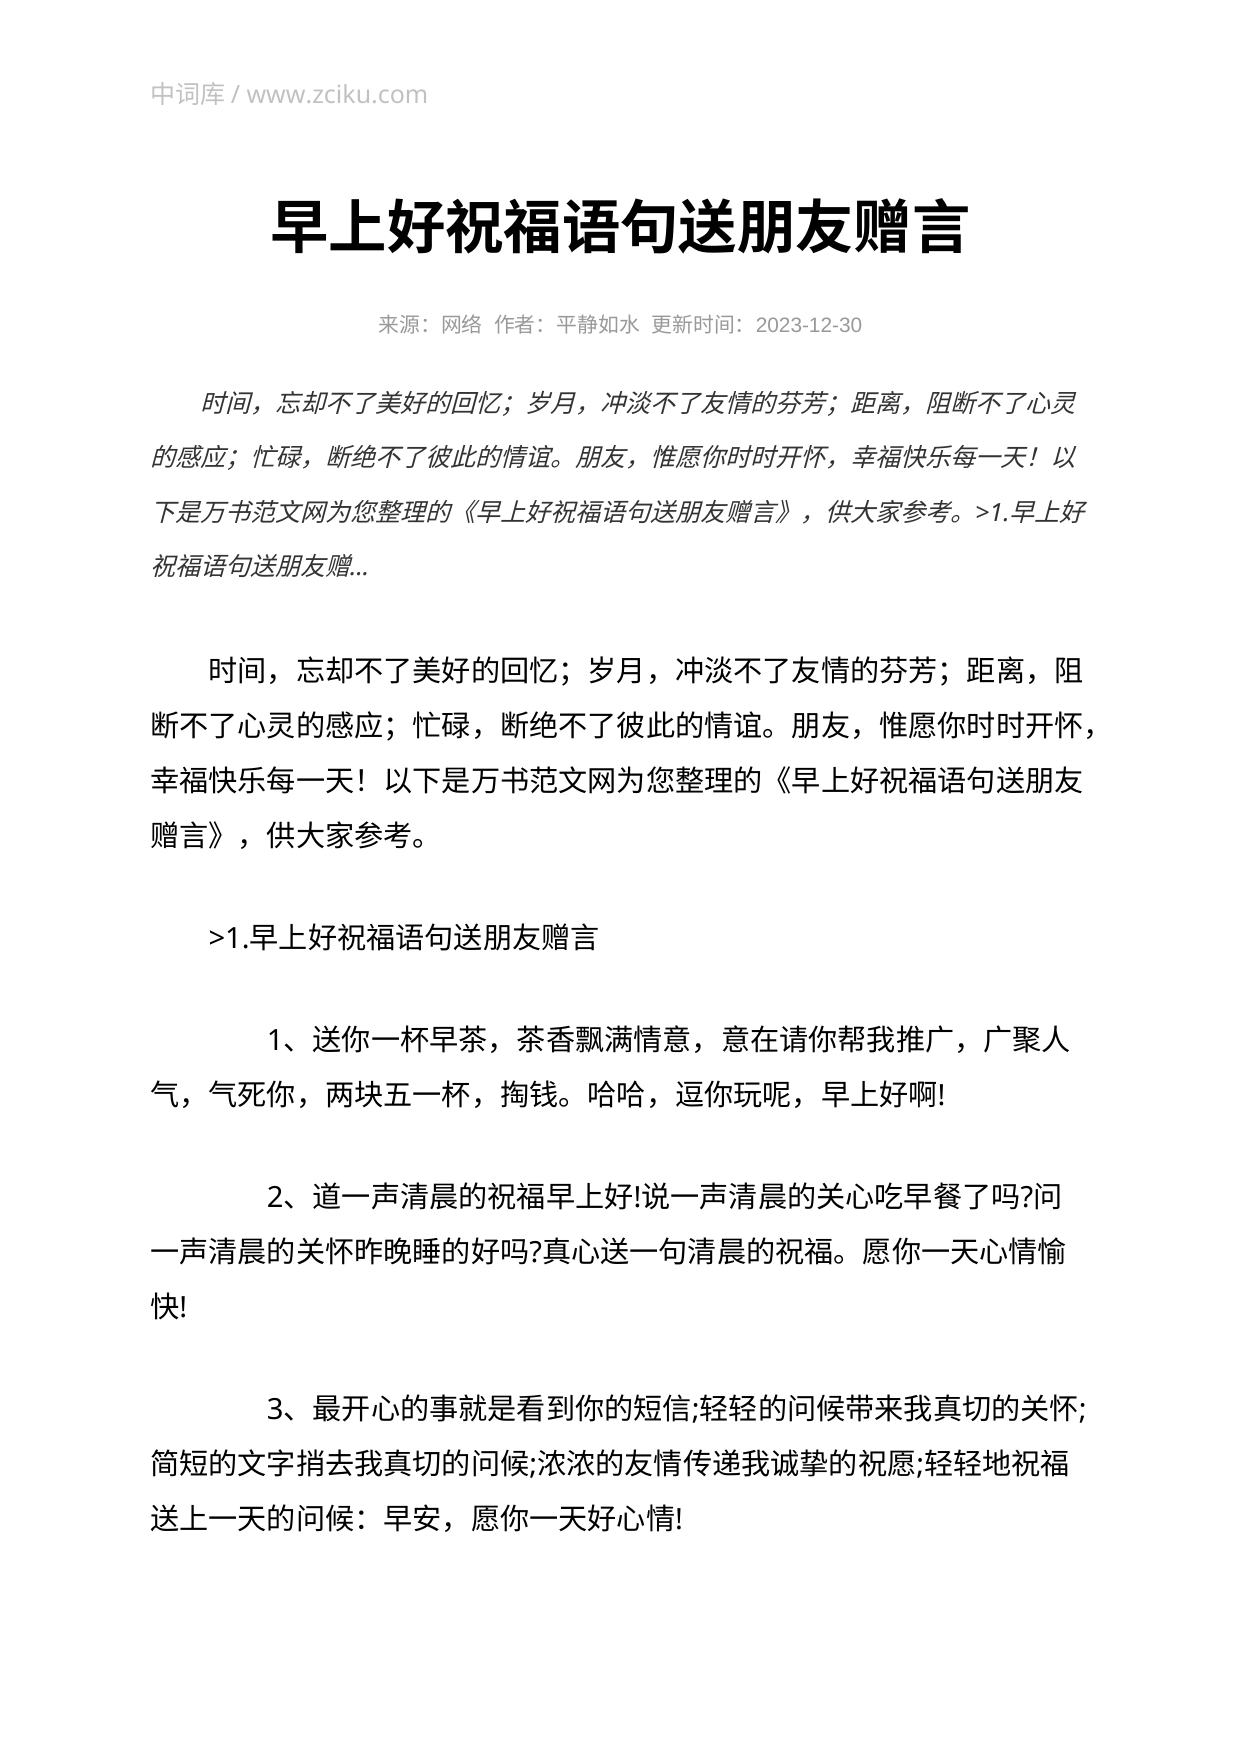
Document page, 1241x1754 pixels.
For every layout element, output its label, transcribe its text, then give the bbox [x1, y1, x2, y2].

text 来源：网络 作者：平静如水 更新时间：2023-12-30 [150, 313, 1090, 337]
text 1、送你一杯早茶，茶香飘满情意，意在请你帮我推广，广聚人气，气死你，两块五一杯，掏钱。哈哈，逗你玩呢，早上好啊! [150, 1016, 1090, 1114]
text 2、道一声清晨的祝福早上好!说一声清晨的关心吃早餐了吗?问一声清晨的关怀昨晚睡的好吗?真心送一句清晨的祝福。愿你一天心情愉快! [150, 1173, 1090, 1326]
text >1.早上好祝福语句送朋友赠言 [150, 914, 1090, 957]
subtitle 早上好祝福语句送朋友赠言 [150, 181, 1090, 266]
text 时间，忘却不了美好的回忆；岁月，冲淡不了友情的芬芳；距离，阻断不了心灵的感应；忙碌，断绝不了彼此的情谊。朋友，惟愿你时时开怀，幸福快乐每一天！以下是万书范文网为您整理的《早上好祝福语句送朋友赠言》，供大家参考。>1.早上好祝福语句送朋友赠... [150, 383, 1090, 583]
text 3、最开心的事就是看到你的短信;轻轻的问候带来我真切的关怀;简短的文字捎去我真切的问候;浓浓的友情传递我诚挚的祝愿;轻轻地祝福送上一天的问候：早安，愿你一天好心情! [150, 1385, 1090, 1538]
text 时间，忘却不了美好的回忆；岁月，冲淡不了友情的芬芳；距离，阻断不了心灵的感应；忙碌，断绝不了彼此的情谊。朋友，惟愿你时时开怀，幸福快乐每一天！以下是万书范文网为您整理的《早上好祝福语句送朋友赠言》，供大家参考。 [150, 648, 1090, 855]
